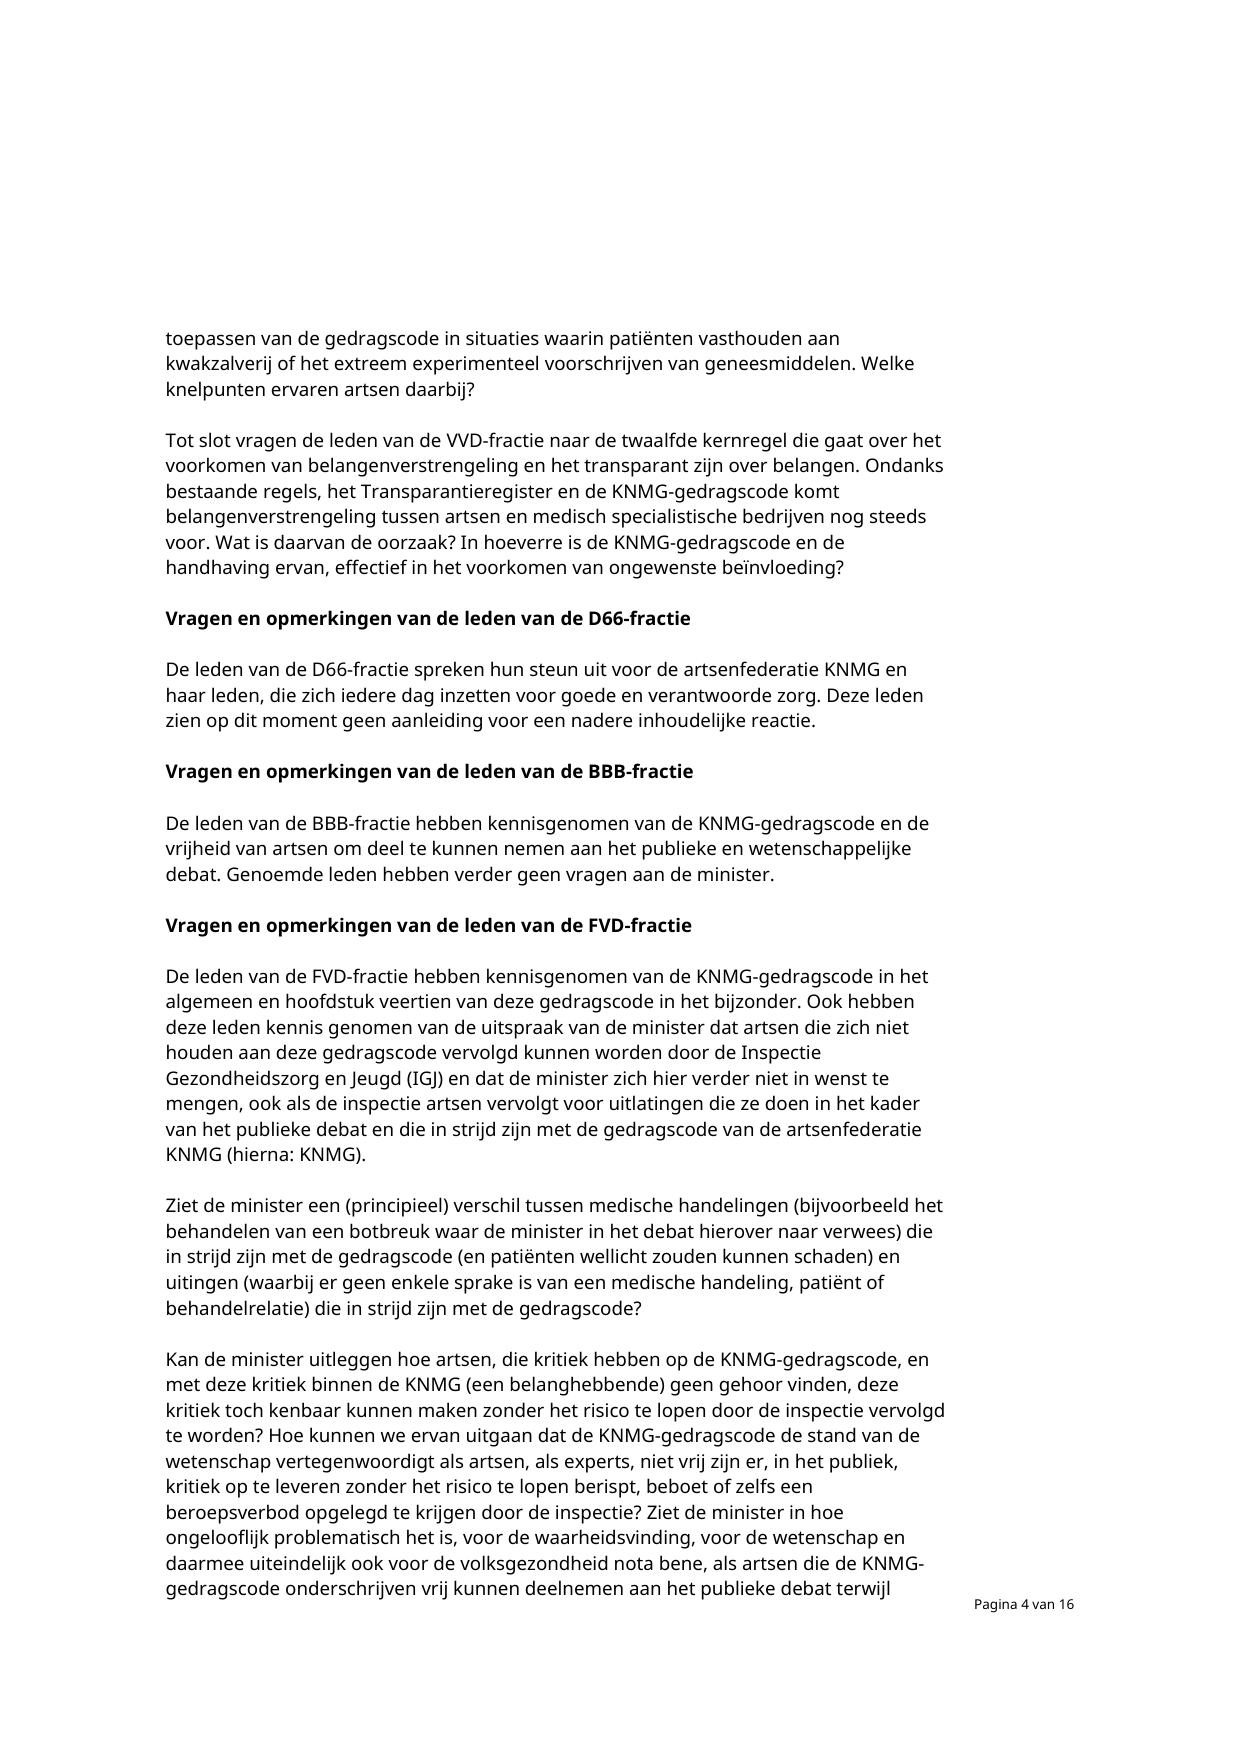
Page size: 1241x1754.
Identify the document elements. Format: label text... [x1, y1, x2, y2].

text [165, 1346, 950, 1601]
text toepassen van de gedragscode in situaties waarin patiënten vasthouden aan kwakzalverij of het extreem experimenteel voorschrijven van geneesmiddelen. Welke knelpunten ervaren artsen daarbij? [165, 325, 950, 402]
text De leden van de BBB-fractie hebben kennisgenomen van de KNMG-gedragscode en de vrijheid van artsen om deel te kunnen nemen aan het publieke en wetenschappelijke debat. Genoemde leden hebben verder geen vragen aan de minister. [165, 810, 950, 886]
text Tot slot vragen de leden van de VVD-fractie naar de twaalfde kernregel die gaat over het voorkomen van belangenverstrengeling en het transparant zijn over belangen. Ondanks bestaande regels, het Transparantieregister en de KNMG-gedragscode komt belangenverstrengeling tussen artsen en medisch specialistische bedrijven nog steeds voor. Wat is daarvan de oorzaak? In hoeverre is de KNMG-gedragscode en de handhaving ervan, effectief in het voorkomen van ongewenste beïnvloeding? [165, 427, 950, 580]
text Vragen en opmerkingen van de leden van de D66-fractie [165, 606, 950, 631]
text De leden van de FVD-fractie hebben kennisgenomen van de KNMG-gedragscode in het algemeen en hoofdstuk veertien van deze gedragscode in het bijzonder. Ook hebben deze leden kennis genomen van de uitspraak van de minister dat artsen die zich niet houden aan deze gedragscode vervolgd kunnen worden door de Inspectie Gezondheidszorg en Jeugd (IGJ) en dat de minister zich hier verder niet in wenst te mengen, ook als de inspectie artsen vervolgt voor uitlatingen die ze doen in het kader van het publieke debat en die in strijd zijn met de gedragscode van de artsenfederatie KNMG (hierna: KNMG). [165, 963, 950, 1167]
text Vragen en opmerkingen van de leden van de FVD-fractie [165, 912, 950, 937]
text Ziet de minister een (principieel) verschil tussen medische handelingen (bijvoorbeeld het behandelen van een botbreuk waar de minister in het debat hierover naar verwees) die in strijd zijn met de gedragscode (en patiënten wellicht zouden kunnen schaden) en uitingen (waarbij er geen enkele sprake is van een medische handeling, patiënt of behandelrelatie) die in strijd zijn met de gedragscode? [165, 1193, 950, 1320]
text Vragen en opmerkingen van de leden van de BBB-fractie [165, 759, 950, 784]
text De leden van de D66-fractie spreken hun steun uit voor de artsenfederatie KNMG en haar leden, die zich iedere dag inzetten voor goede en verantwoorde zorg. Deze leden zien op dit moment geen aanleiding voor een nadere inhoudelijke reactie. [165, 657, 950, 733]
